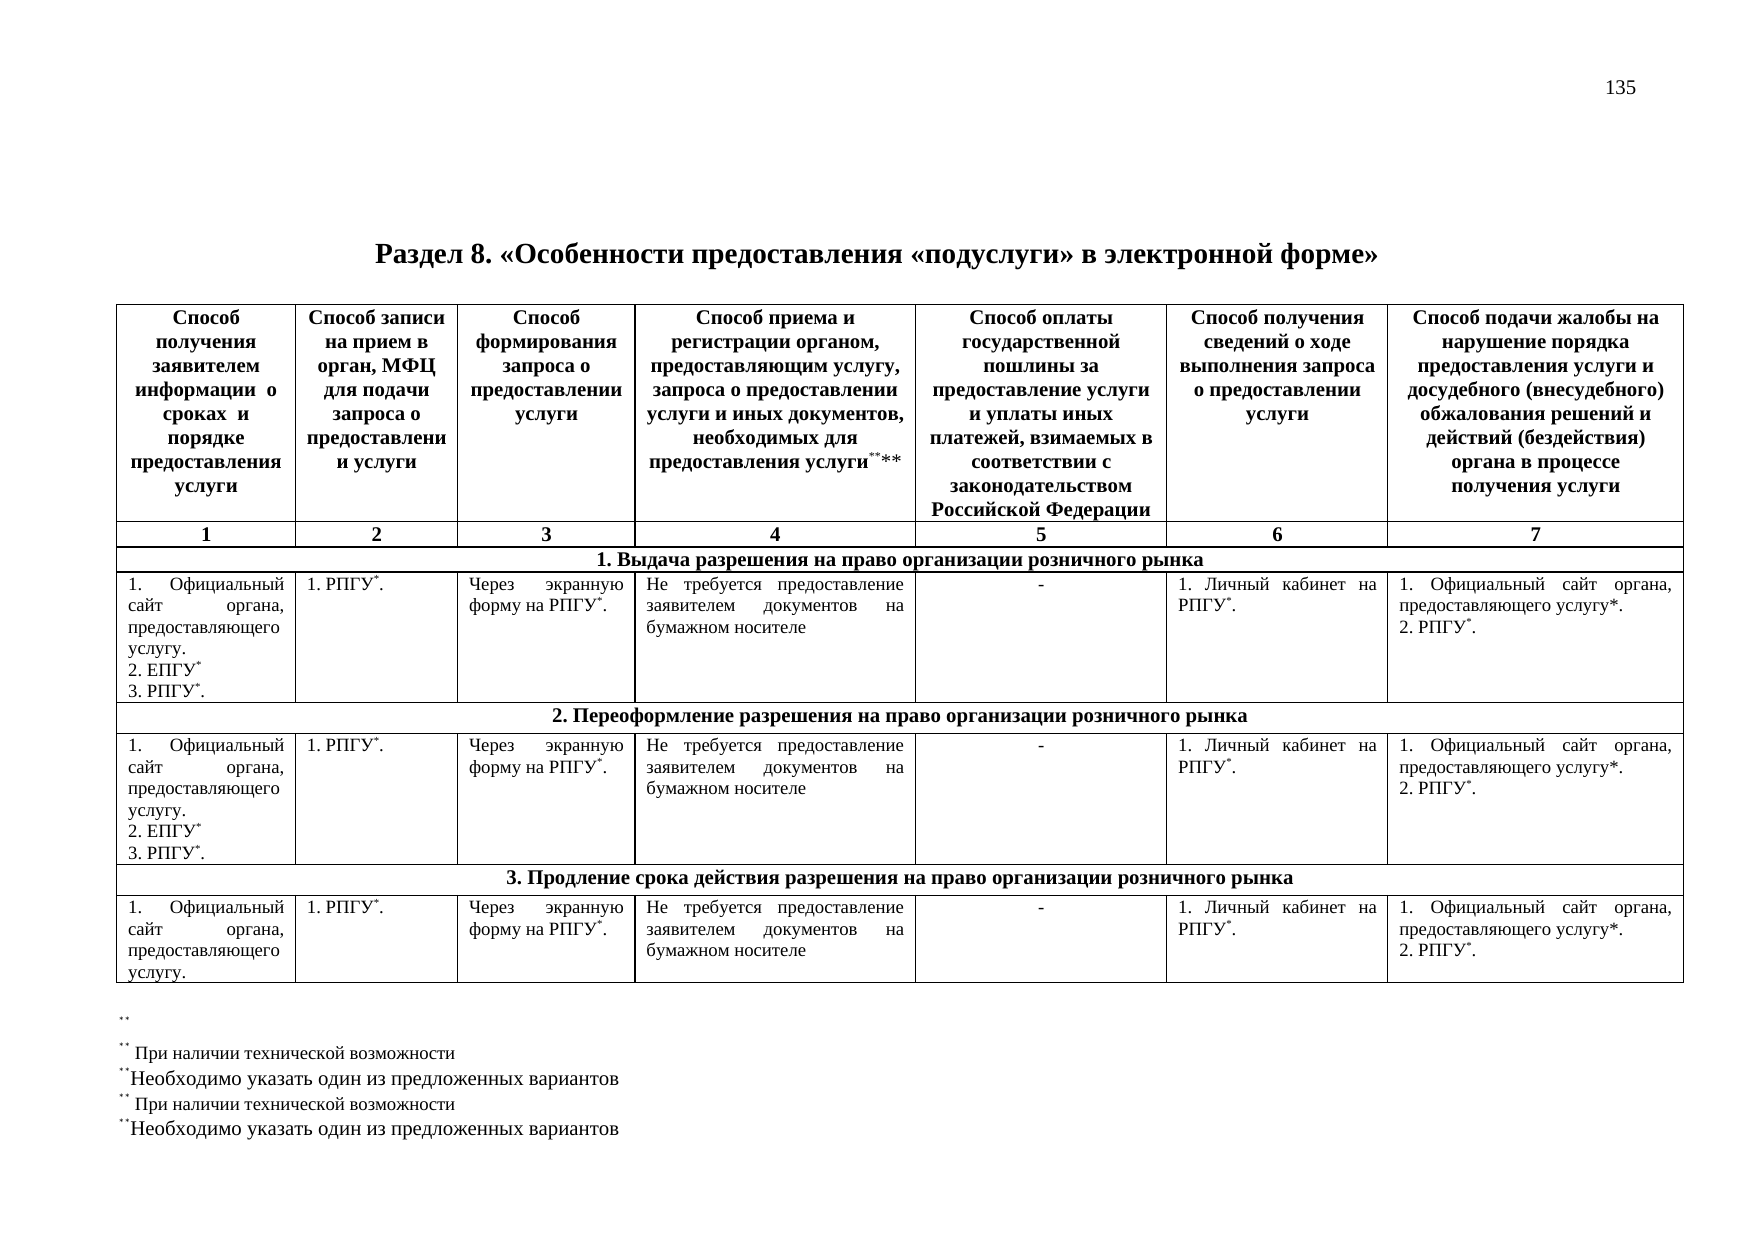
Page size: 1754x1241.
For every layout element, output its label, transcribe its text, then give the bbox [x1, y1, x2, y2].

table_cell Через экранную форму на РПГУ*. [458, 734, 634, 863]
table_cell - [916, 734, 1166, 863]
table_cell 1. Личный кабинет на РПГУ*. [1167, 573, 1387, 702]
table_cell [458, 896, 634, 982]
table_cell 1. Официальный сайт органа, предоставляющего услугу. 2. ЕПГУ* 3. РПГУ*. [117, 734, 295, 863]
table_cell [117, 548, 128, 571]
table_header Способ получения сведений о ходе выполнения запроса о предоставлении услуги [1167, 305, 1387, 521]
table_cell 2. Переоформление разрешения на право организации розничного рынка [117, 703, 1683, 733]
text Раздел 8. «Особенности предоставления «подуслуги» в электронной форме» [118, 237, 1636, 270]
table_header Способ записи на прием в орган, МФЦ для подачи запроса о предоставлении услуги [296, 305, 457, 521]
table_cell 4 [636, 522, 915, 546]
table_header Способ оплаты государственной пошлины за предоставление услуги и уплаты иных платежей, взимаемых в соответствии с законодательством Российской Федерации [916, 305, 1166, 521]
table_cell 7 [1388, 522, 1683, 546]
table_cell Не требуется предоставление заявителем документов на бумажном носителе [636, 573, 915, 702]
table_cell 1. Официальный сайт органа, предоставляющего услугу. 2. ЕПГУ* 3. РПГУ*. [117, 573, 295, 702]
table_cell 1. Личный кабинет на РПГУ*. [1167, 734, 1387, 863]
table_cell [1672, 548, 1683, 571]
table_cell 1. РПГУ*. [296, 734, 457, 863]
table_header Способ формирования запроса о предоставлении услуги [458, 305, 634, 521]
table_cell 6 [1167, 522, 1387, 546]
table_cell Не требуется предоставление заявителем документов на бумажном носителе [636, 734, 915, 863]
table_header Способ приема и регистрации органом, предоставляющим услугу, запроса о предоставлении услуги и иных документов, необходимых для предоставления услуги** [636, 305, 915, 521]
table_cell - [916, 573, 1166, 702]
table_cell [1388, 896, 1683, 982]
table_cell 1. Официальный сайт органа, предоставляющего услугу*. 2. РПГУ*. [1388, 573, 1683, 702]
table_cell 1. РПГУ*. [296, 896, 457, 982]
table_cell - [916, 896, 1166, 982]
table_cell Через экранную форму на РПГУ*. [458, 573, 634, 702]
table_cell 1 [117, 522, 295, 546]
table_header Способ получения заявителем информации о сроках и порядке предоставления услуги [117, 305, 295, 521]
table_cell 2 [296, 522, 457, 546]
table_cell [636, 896, 915, 982]
table_cell 1. РПГУ*. [296, 573, 457, 702]
table_cell 1. Официальный сайт органа, предоставляющего услугу*. 2. РПГУ*. [1388, 734, 1683, 863]
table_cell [1167, 896, 1387, 982]
table_cell 5 [916, 522, 1166, 546]
table_header Способ подачи жалобы на нарушение порядка предоставления услуги и досудебного (внесудебного) обжалования решений и действий (бездействия) органа в процессе получения услуги [1388, 305, 1683, 521]
table_cell 3. Продление срока действия разрешения на право организации розничного рынка [117, 865, 1683, 895]
table_cell 3 [458, 522, 634, 546]
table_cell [117, 896, 295, 982]
